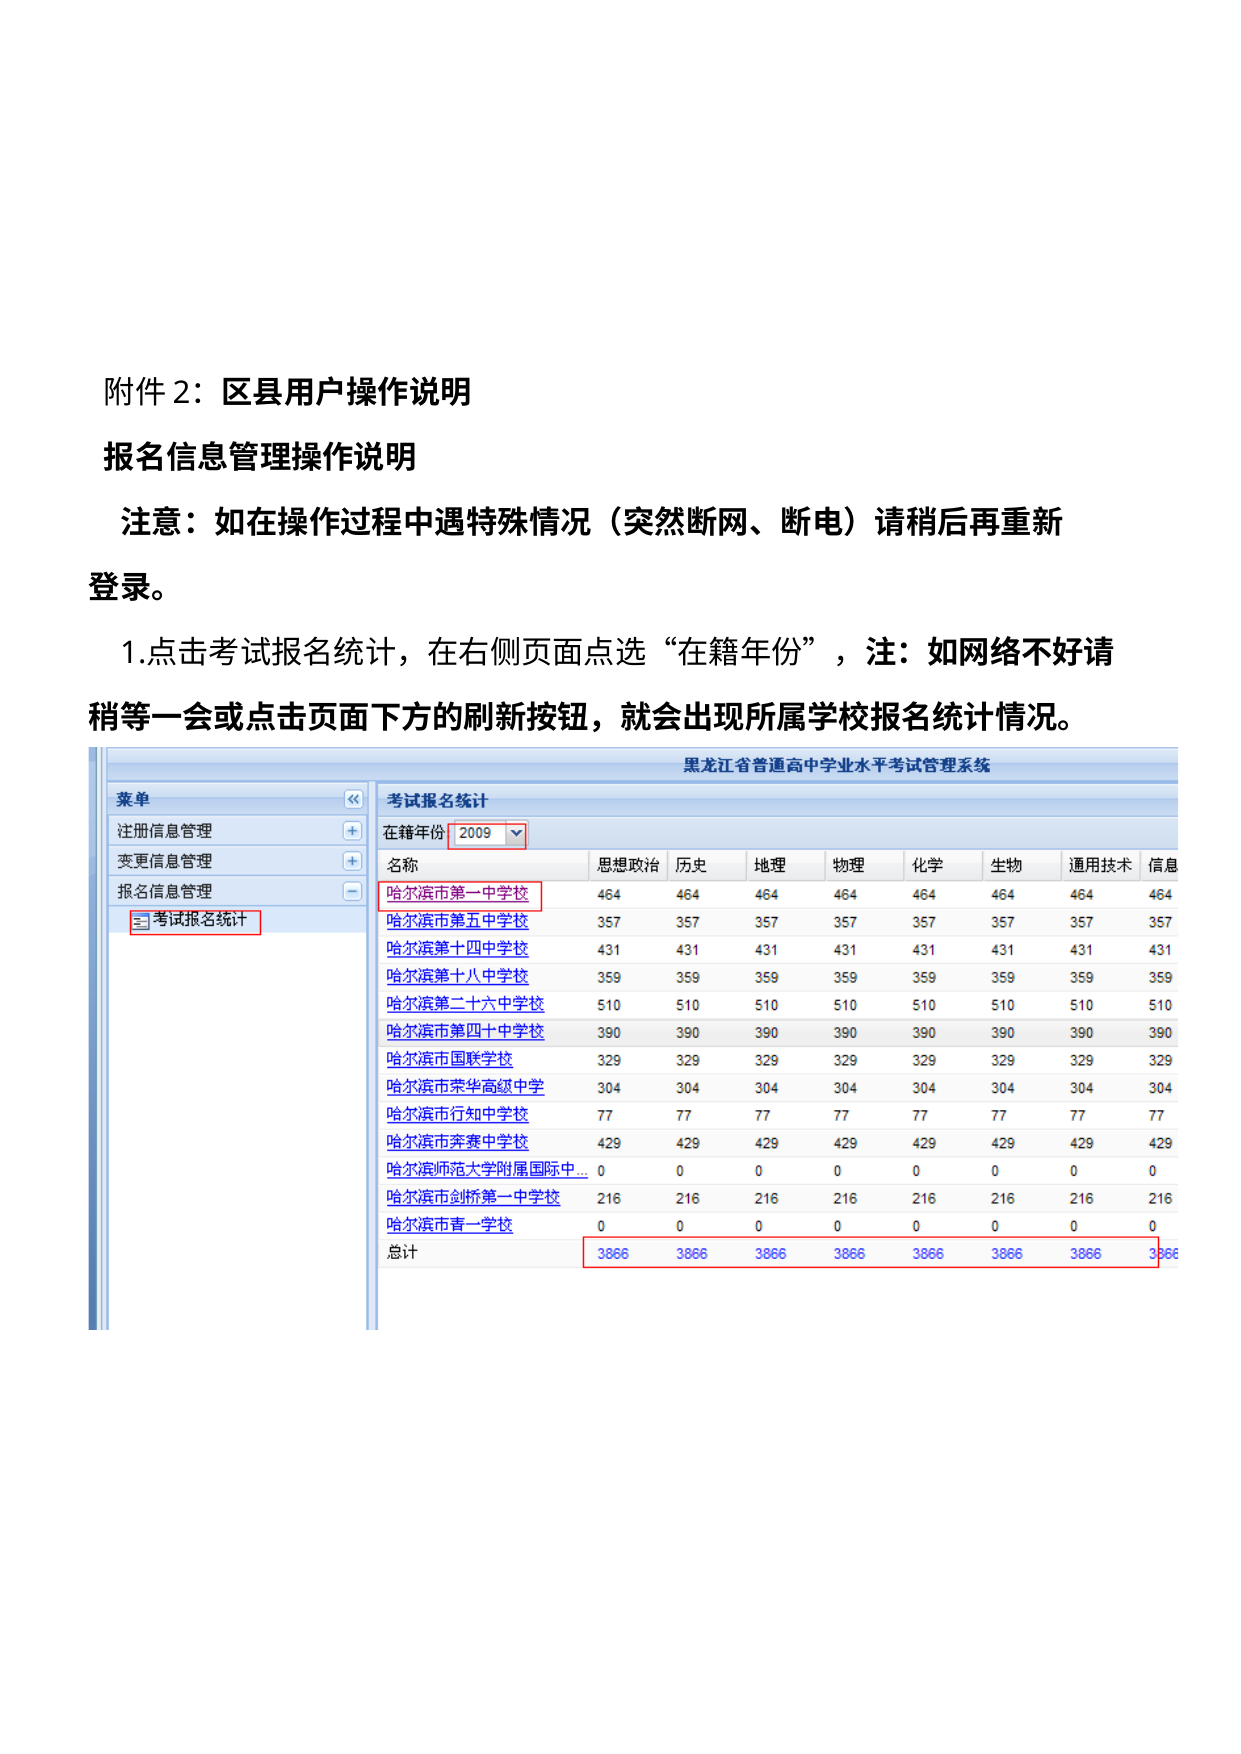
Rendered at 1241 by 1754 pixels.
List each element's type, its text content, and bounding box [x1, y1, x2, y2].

text 附件2：区县用户操作说明 [103, 357, 1152, 422]
picture [88, 747, 1179, 1330]
text 注意：如在操作过程中遇特殊情况（突然断网、断电）请稍后再重新登录。 [89, 487, 1064, 617]
text 报名信息管理操作说明 [103, 422, 1064, 487]
text 1.点击考试报名统计，在右侧页面点选“在籍年份”，注：如网络不好请稍等一会或点击页面下方的刷新按钮，就会出现所属学校报名统计情况。 [89, 617, 1123, 747]
